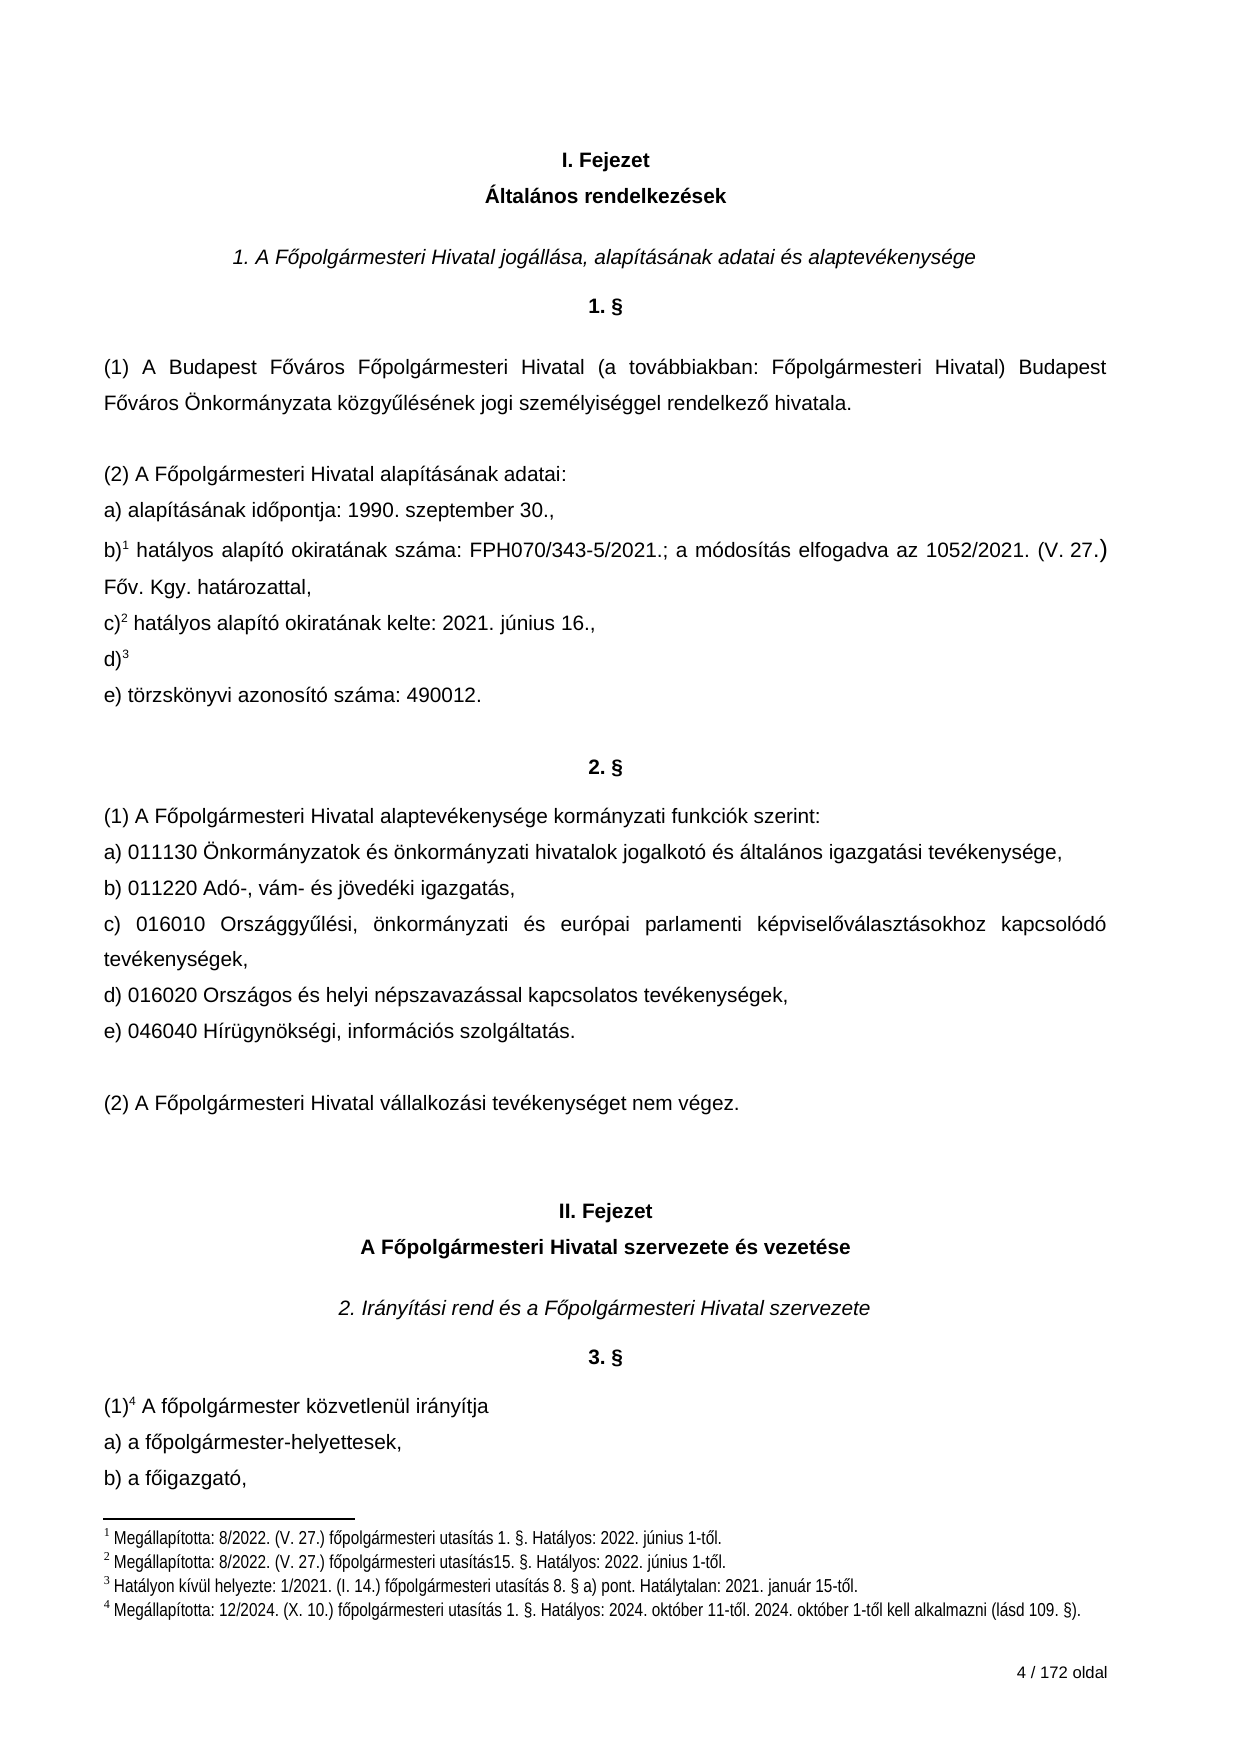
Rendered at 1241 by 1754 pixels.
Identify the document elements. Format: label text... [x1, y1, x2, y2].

text 2. Irányítási rend és a Főpolgármesteri Hivatal szervezete [103, 1296, 1107, 1320]
text b) a főigazgató, [103, 1466, 1107, 1489]
text a) a főpolgármester-helyettesek, [103, 1429, 1107, 1453]
text e) 046040 Hírügynökségi, információs szolgáltatás. [103, 1019, 1107, 1043]
text d) 016020 Országos és helyi népszavazással kapcsolatos tevékenységek, [103, 983, 1107, 1007]
text (1) A Főpolgármesteri Hivatal alaptevékenysége kormányzati funkciók szerint: [103, 803, 1107, 827]
text (1) A főpolgármester közvetlenül irányítja [103, 1394, 1107, 1418]
text a) 011130 Önkormányzatok és önkormányzati hivatalok jogalkotó és általános igazgatási tevékenysége, [103, 839, 1107, 863]
text b) hatályos alapító okiratának száma: FPH070/343-5/2021.; a módosítás elfogadva az 1052/2021. (V. 27.) Főv. Kgy. határozattal, [103, 534, 1107, 599]
text 2. § [103, 754, 1107, 778]
text a) alapításának időpontja: 1990. szeptember 30., [103, 498, 1107, 522]
text c) hatályos alapító okiratának kelte: 2021. június 16., [103, 611, 1107, 635]
text 1. § [103, 293, 1107, 317]
text b) 011220 Adó-, vám- és jövedéki igazgatás, [103, 875, 1107, 899]
text I. Fejezet Általános rendelkezések [103, 148, 1107, 208]
text c) 016010 Országgyűlési, önkormányzati és európai parlamenti képviselőválasztásokhoz kapcsolódó tevékenységek, [103, 911, 1107, 971]
text e) törzskönyvi azonosító száma: 490012. [103, 683, 1107, 707]
text (2) A Főpolgármesteri Hivatal vállalkozási tevékenységet nem végez. [103, 1091, 1107, 1115]
text 3. § [103, 1345, 1107, 1369]
text d) [103, 647, 1107, 671]
text (1) A Budapest Főváros Főpolgármesteri Hivatal (a továbbiakban: Főpolgármesteri Hivatal) Budapest Főváros Önkormányzata közgyűlésének jogi személyiséggel rendelkező hivatala. [103, 354, 1107, 414]
text (2) A Főpolgármesteri Hivatal alapításának adatai: [103, 462, 1107, 486]
text II. Fejezet A Főpolgármesteri Hivatal szervezete és vezetése [103, 1199, 1107, 1259]
text 1. A Főpolgármesteri Hivatal jogállása, alapításának adatai és alaptevékenysége [103, 244, 1107, 268]
